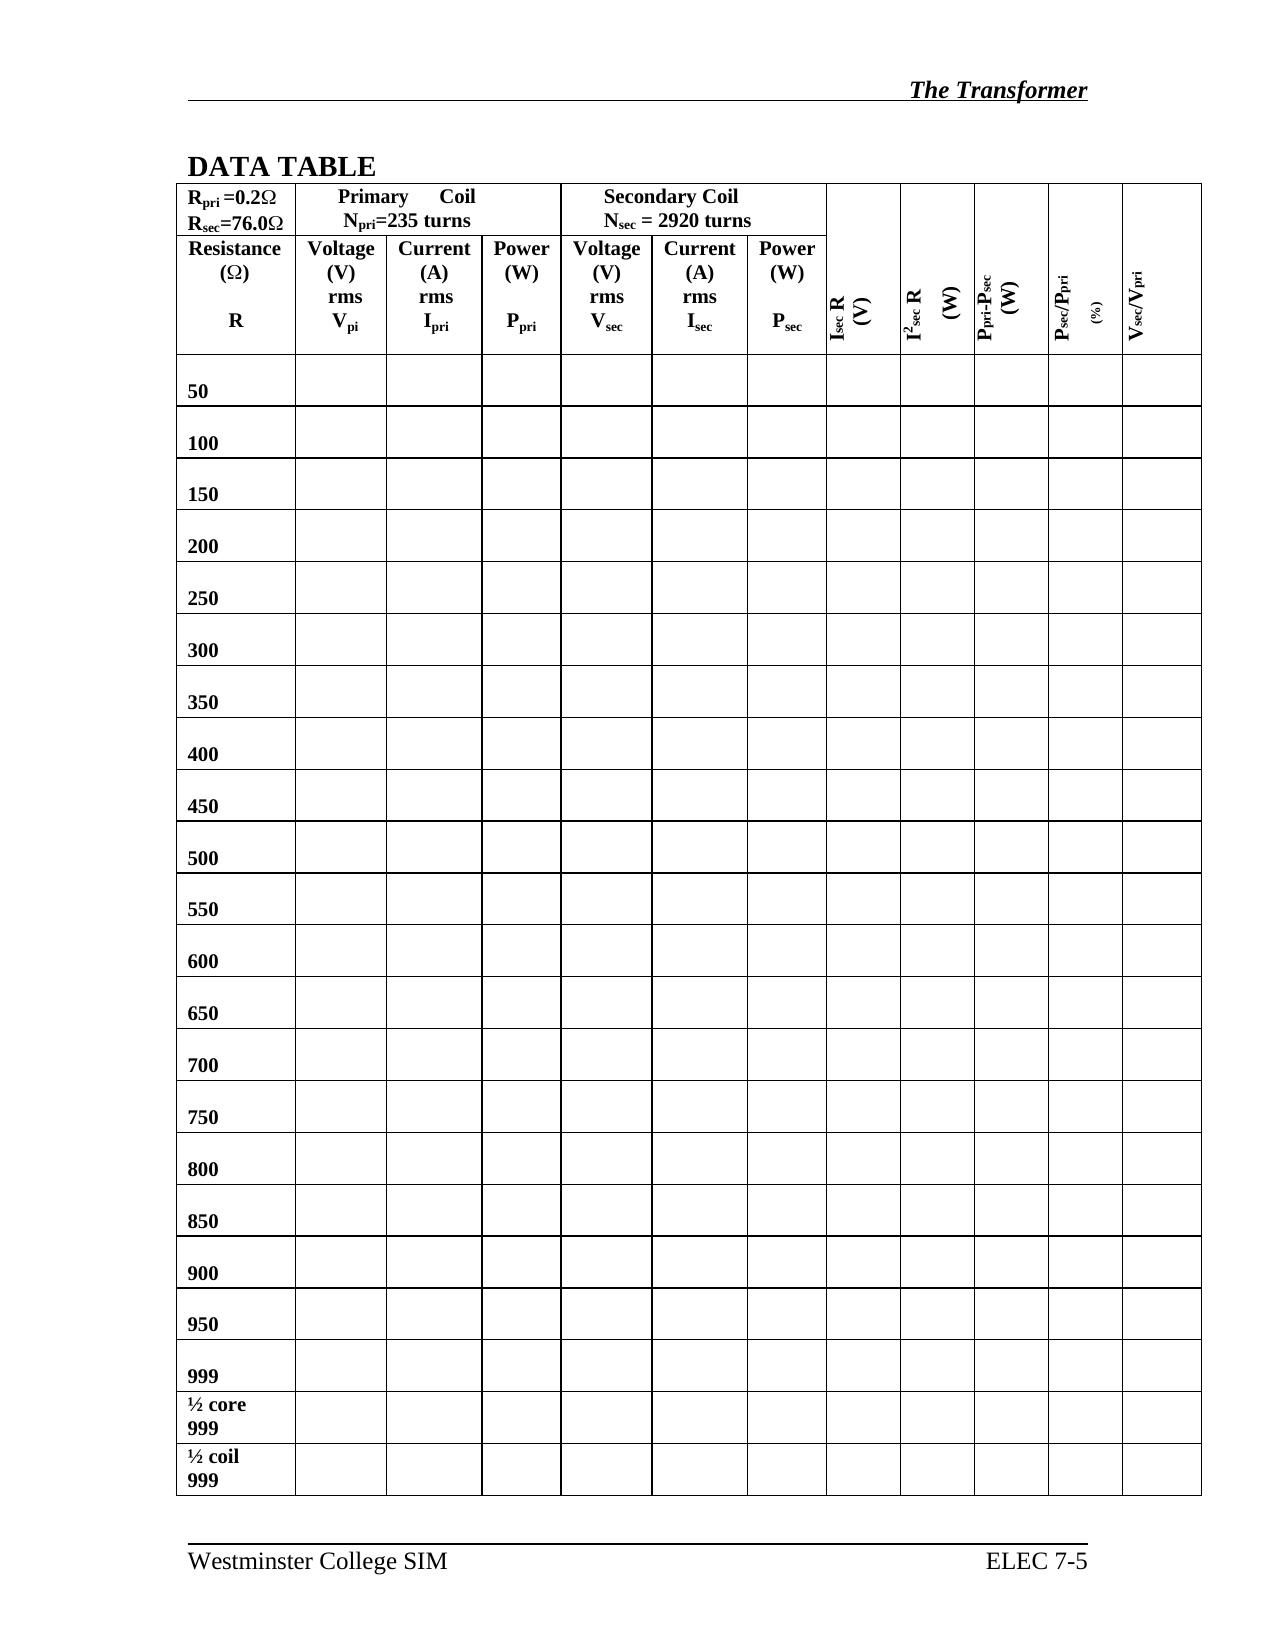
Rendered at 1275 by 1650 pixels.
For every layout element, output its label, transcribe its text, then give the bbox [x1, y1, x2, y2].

table_cell [1049, 1237, 1122, 1287]
table_cell [653, 510, 747, 561]
table_cell [1049, 1392, 1122, 1443]
table_cell [975, 1237, 1048, 1287]
table_cell [296, 1081, 386, 1132]
table_cell [296, 1340, 386, 1391]
table_cell [975, 1444, 1048, 1495]
table_cell [975, 1289, 1048, 1339]
table_cell [975, 666, 1048, 717]
table_cell [748, 874, 826, 924]
table_cell [387, 1340, 481, 1391]
table_cell [296, 1444, 386, 1495]
table_cell 999 [177, 1340, 295, 1391]
table_cell [827, 1289, 900, 1339]
table_cell [296, 1185, 386, 1235]
table_cell Power (W) Ppri [483, 236, 560, 353]
table_cell [901, 355, 974, 405]
table_cell [296, 1289, 386, 1339]
table_cell [1123, 718, 1201, 768]
table_cell [748, 459, 826, 509]
table_cell [653, 407, 747, 457]
table_cell [901, 718, 974, 768]
table_cell ½ core 999 [177, 1392, 295, 1443]
table_cell [296, 1029, 386, 1080]
table_cell [1123, 822, 1201, 872]
table_cell [748, 770, 826, 820]
table_cell 950 [177, 1289, 295, 1339]
table_cell [1049, 407, 1122, 457]
table_cell [748, 977, 826, 1028]
table_cell 400 [177, 718, 295, 768]
table_cell [653, 1340, 747, 1391]
table_cell [748, 407, 826, 457]
table_cell [1123, 874, 1201, 924]
table_cell [296, 355, 386, 405]
table_cell [387, 822, 481, 872]
table_cell [1123, 562, 1201, 613]
table_cell [975, 1185, 1048, 1235]
table_cell 500 [177, 822, 295, 872]
table_cell [1123, 1392, 1201, 1443]
table_cell 900 [177, 1237, 295, 1287]
table_cell Voltage (V) rms Vpi [296, 236, 386, 353]
table_cell [483, 1081, 560, 1132]
table_header Vsec/Vpri [1123, 184, 1201, 353]
table_cell [296, 407, 386, 457]
table_cell [748, 1444, 826, 1495]
table_cell [1049, 925, 1122, 976]
table_cell [653, 459, 747, 509]
table_cell [387, 1133, 481, 1183]
table_cell [483, 510, 560, 561]
table_cell [1049, 614, 1122, 665]
table_cell [975, 562, 1048, 613]
table_cell [975, 822, 1048, 872]
table_cell [901, 1029, 974, 1080]
table_cell 850 [177, 1185, 295, 1235]
table_cell 550 [177, 874, 295, 924]
table_cell [483, 1029, 560, 1080]
table_cell [387, 355, 481, 405]
table_cell 350 [177, 666, 295, 717]
table_cell [653, 1392, 747, 1443]
table_cell [562, 1289, 651, 1339]
table_cell [748, 1289, 826, 1339]
table_cell [483, 459, 560, 509]
table_cell [1123, 510, 1201, 561]
table_cell [827, 355, 900, 405]
table_cell 300 [177, 614, 295, 665]
table_cell [1049, 1444, 1122, 1495]
table_cell [387, 874, 481, 924]
table_cell [1123, 977, 1201, 1028]
table_cell [827, 925, 900, 976]
table_cell [748, 562, 826, 613]
table_cell [901, 977, 974, 1028]
table_cell 450 [177, 770, 295, 820]
table_cell [562, 562, 651, 613]
table_cell 700 [177, 1029, 295, 1080]
table_cell [1123, 355, 1201, 405]
table_cell [1049, 977, 1122, 1028]
table_cell [827, 770, 900, 820]
table_cell [483, 874, 560, 924]
table_cell Voltage (V) rms Vsec [562, 236, 651, 353]
table_cell [975, 1392, 1048, 1443]
table_cell [748, 614, 826, 665]
table_cell [296, 1237, 386, 1287]
table_cell [387, 614, 481, 665]
table_cell [1049, 459, 1122, 509]
table_cell [1049, 510, 1122, 561]
table_cell [901, 770, 974, 820]
table_cell [562, 510, 651, 561]
table_cell [483, 614, 560, 665]
table_cell [748, 1237, 826, 1287]
table_cell [901, 874, 974, 924]
table_cell [562, 1029, 651, 1080]
table_cell [1123, 459, 1201, 509]
table_cell [901, 1392, 974, 1443]
table_cell [387, 770, 481, 820]
table_cell [827, 562, 900, 613]
table_cell 750 [177, 1081, 295, 1132]
table_cell [827, 1133, 900, 1183]
table_header Secondary Coil Nsec = 2920 turns [562, 184, 826, 235]
table_cell [1049, 1340, 1122, 1391]
table_cell [1123, 1133, 1201, 1183]
table_cell [748, 1081, 826, 1132]
table_cell [1049, 1289, 1122, 1339]
table_header Psec/Ppri (%) [1049, 184, 1122, 353]
table_cell [483, 1237, 560, 1287]
table_cell [748, 355, 826, 405]
table_cell [483, 822, 560, 872]
table_cell [975, 407, 1048, 457]
table_cell [653, 666, 747, 717]
table_cell [387, 1392, 481, 1443]
table_cell [387, 1444, 481, 1495]
table_cell [483, 1185, 560, 1235]
table_cell [748, 718, 826, 768]
table_cell [296, 874, 386, 924]
table_cell [562, 614, 651, 665]
table_cell 100 [177, 407, 295, 457]
table_cell [562, 459, 651, 509]
table_cell [562, 977, 651, 1028]
table_cell [296, 562, 386, 613]
table_cell [748, 925, 826, 976]
table_cell [483, 1392, 560, 1443]
table_cell [483, 1340, 560, 1391]
table_cell [1049, 822, 1122, 872]
table_cell [483, 1289, 560, 1339]
table_cell [562, 1237, 651, 1287]
table_cell [901, 822, 974, 872]
table_header Primary Coil Npri=235 turns [296, 184, 560, 235]
table_cell [901, 1081, 974, 1132]
table_cell [901, 562, 974, 613]
table_cell [483, 770, 560, 820]
table_cell [653, 355, 747, 405]
table_cell [387, 1081, 481, 1132]
table_cell [387, 1237, 481, 1287]
table_cell [1123, 770, 1201, 820]
table_cell [1123, 1237, 1201, 1287]
table_cell [653, 925, 747, 976]
table_cell [1049, 718, 1122, 768]
table_cell [653, 1444, 747, 1495]
table_cell [748, 666, 826, 717]
table_cell [653, 1289, 747, 1339]
table_cell [1049, 1081, 1122, 1132]
table_cell [1049, 770, 1122, 820]
table_cell [1123, 1185, 1201, 1235]
table_cell [827, 459, 900, 509]
table_cell [1049, 666, 1122, 717]
table_cell [975, 977, 1048, 1028]
table_cell [483, 1444, 560, 1495]
table_cell [387, 977, 481, 1028]
table_cell [653, 770, 747, 820]
table_cell [901, 1185, 974, 1235]
table_cell 800 [177, 1133, 295, 1183]
table_cell [901, 459, 974, 509]
table_header Ppri-Psec (W) [975, 184, 1048, 353]
table_cell [653, 1185, 747, 1235]
table_cell [296, 977, 386, 1028]
table_cell [653, 977, 747, 1028]
table_cell [653, 874, 747, 924]
table_cell [387, 1029, 481, 1080]
table_cell Current (A) rms Ipri [387, 236, 481, 353]
table_cell [1123, 614, 1201, 665]
table_cell [748, 1185, 826, 1235]
table_cell [748, 1133, 826, 1183]
table_cell [296, 925, 386, 976]
table_cell [827, 1029, 900, 1080]
table_cell [975, 510, 1048, 561]
table_cell [901, 1289, 974, 1339]
table_cell Power (W) Psec [748, 236, 826, 353]
table_cell [1049, 562, 1122, 613]
table_cell [1123, 925, 1201, 976]
table_cell [827, 407, 900, 457]
table_cell [901, 1340, 974, 1391]
table_cell [975, 1029, 1048, 1080]
table_cell [387, 1289, 481, 1339]
table_cell [901, 666, 974, 717]
table_cell [296, 770, 386, 820]
table_header Isec R (V) [827, 184, 900, 353]
table_cell [483, 407, 560, 457]
table_cell [901, 407, 974, 457]
table_cell [901, 510, 974, 561]
table_cell Resistance () R [177, 236, 295, 353]
table_cell [901, 1237, 974, 1287]
table_cell [827, 666, 900, 717]
table_cell [387, 718, 481, 768]
table_cell [975, 718, 1048, 768]
table_cell [748, 822, 826, 872]
table_cell [483, 718, 560, 768]
table_cell [1049, 1133, 1122, 1183]
table_cell 250 [177, 562, 295, 613]
table_cell [748, 1340, 826, 1391]
table_cell [483, 562, 560, 613]
table_cell [562, 770, 651, 820]
table_cell [483, 977, 560, 1028]
table_cell [1123, 1081, 1201, 1132]
table_cell [296, 1133, 386, 1183]
table_cell [387, 459, 481, 509]
table_cell [483, 666, 560, 717]
table_cell [296, 666, 386, 717]
table_header I2sec R (W) [901, 184, 974, 353]
table_cell [827, 1444, 900, 1495]
table_cell [1049, 1029, 1122, 1080]
table_cell [562, 1185, 651, 1235]
table_cell [1049, 1185, 1122, 1235]
table_cell [827, 1081, 900, 1132]
table_cell [827, 510, 900, 561]
table_cell [975, 355, 1048, 405]
table_cell [1123, 1029, 1201, 1080]
table_cell [1049, 874, 1122, 924]
table_cell [827, 822, 900, 872]
table_cell [562, 925, 651, 976]
table_cell [483, 355, 560, 405]
table_cell [975, 1133, 1048, 1183]
table_cell [653, 1029, 747, 1080]
table_cell 200 [177, 510, 295, 561]
table_cell ½ coil 999 [177, 1444, 295, 1495]
table_cell [1123, 666, 1201, 717]
table_cell [562, 874, 651, 924]
table_cell [653, 1237, 747, 1287]
table_cell [827, 1392, 900, 1443]
table_cell [653, 614, 747, 665]
table_cell [562, 1392, 651, 1443]
table_cell [296, 459, 386, 509]
table_cell [483, 925, 560, 976]
table_cell [562, 1133, 651, 1183]
table_cell [1123, 1444, 1201, 1495]
table_cell [827, 1237, 900, 1287]
table_cell [296, 718, 386, 768]
table_cell [748, 1029, 826, 1080]
table_cell [1123, 1340, 1201, 1391]
table_cell [562, 822, 651, 872]
table_cell [653, 822, 747, 872]
table_cell [827, 614, 900, 665]
table_cell [653, 562, 747, 613]
table_cell [975, 614, 1048, 665]
table_cell [562, 1340, 651, 1391]
table_cell [975, 925, 1048, 976]
table_cell [562, 666, 651, 717]
table_cell 150 [177, 459, 295, 509]
table_cell [387, 1185, 481, 1235]
table_cell [296, 510, 386, 561]
table_cell 600 [177, 925, 295, 976]
table_cell [387, 407, 481, 457]
table_cell [827, 718, 900, 768]
table_cell [653, 1081, 747, 1132]
table_cell [748, 510, 826, 561]
table_cell [296, 822, 386, 872]
table_cell [1123, 1289, 1201, 1339]
table_cell [975, 459, 1048, 509]
table_cell [1049, 355, 1122, 405]
table_cell [1123, 407, 1201, 457]
table_header Rpri =0.2 Rsec=76.0 [177, 184, 295, 235]
table_cell [975, 770, 1048, 820]
subtitle DATA TABLE [187, 149, 1212, 183]
table_cell [562, 1081, 651, 1132]
table_cell [901, 925, 974, 976]
table_cell 650 [177, 977, 295, 1028]
table_cell [827, 874, 900, 924]
table_cell [748, 1392, 826, 1443]
table_cell [975, 874, 1048, 924]
table_cell [827, 1185, 900, 1235]
table_cell [901, 614, 974, 665]
table_cell 50 [177, 355, 295, 405]
table_cell [975, 1340, 1048, 1391]
table_cell [827, 1340, 900, 1391]
table_cell [901, 1444, 974, 1495]
table_cell [387, 666, 481, 717]
table_cell [296, 614, 386, 665]
table_cell [387, 925, 481, 976]
table_cell [653, 1133, 747, 1183]
table_cell [562, 1444, 651, 1495]
table_cell [975, 1081, 1048, 1132]
table_cell [562, 718, 651, 768]
table_cell [387, 562, 481, 613]
table_cell [901, 1133, 974, 1183]
table_cell [562, 407, 651, 457]
table_cell Current (A) rms Isec [653, 236, 747, 353]
table_cell [653, 718, 747, 768]
table_cell [387, 510, 481, 561]
table_cell [483, 1133, 560, 1183]
table_cell [562, 355, 651, 405]
table_cell [296, 1392, 386, 1443]
table_cell [827, 977, 900, 1028]
